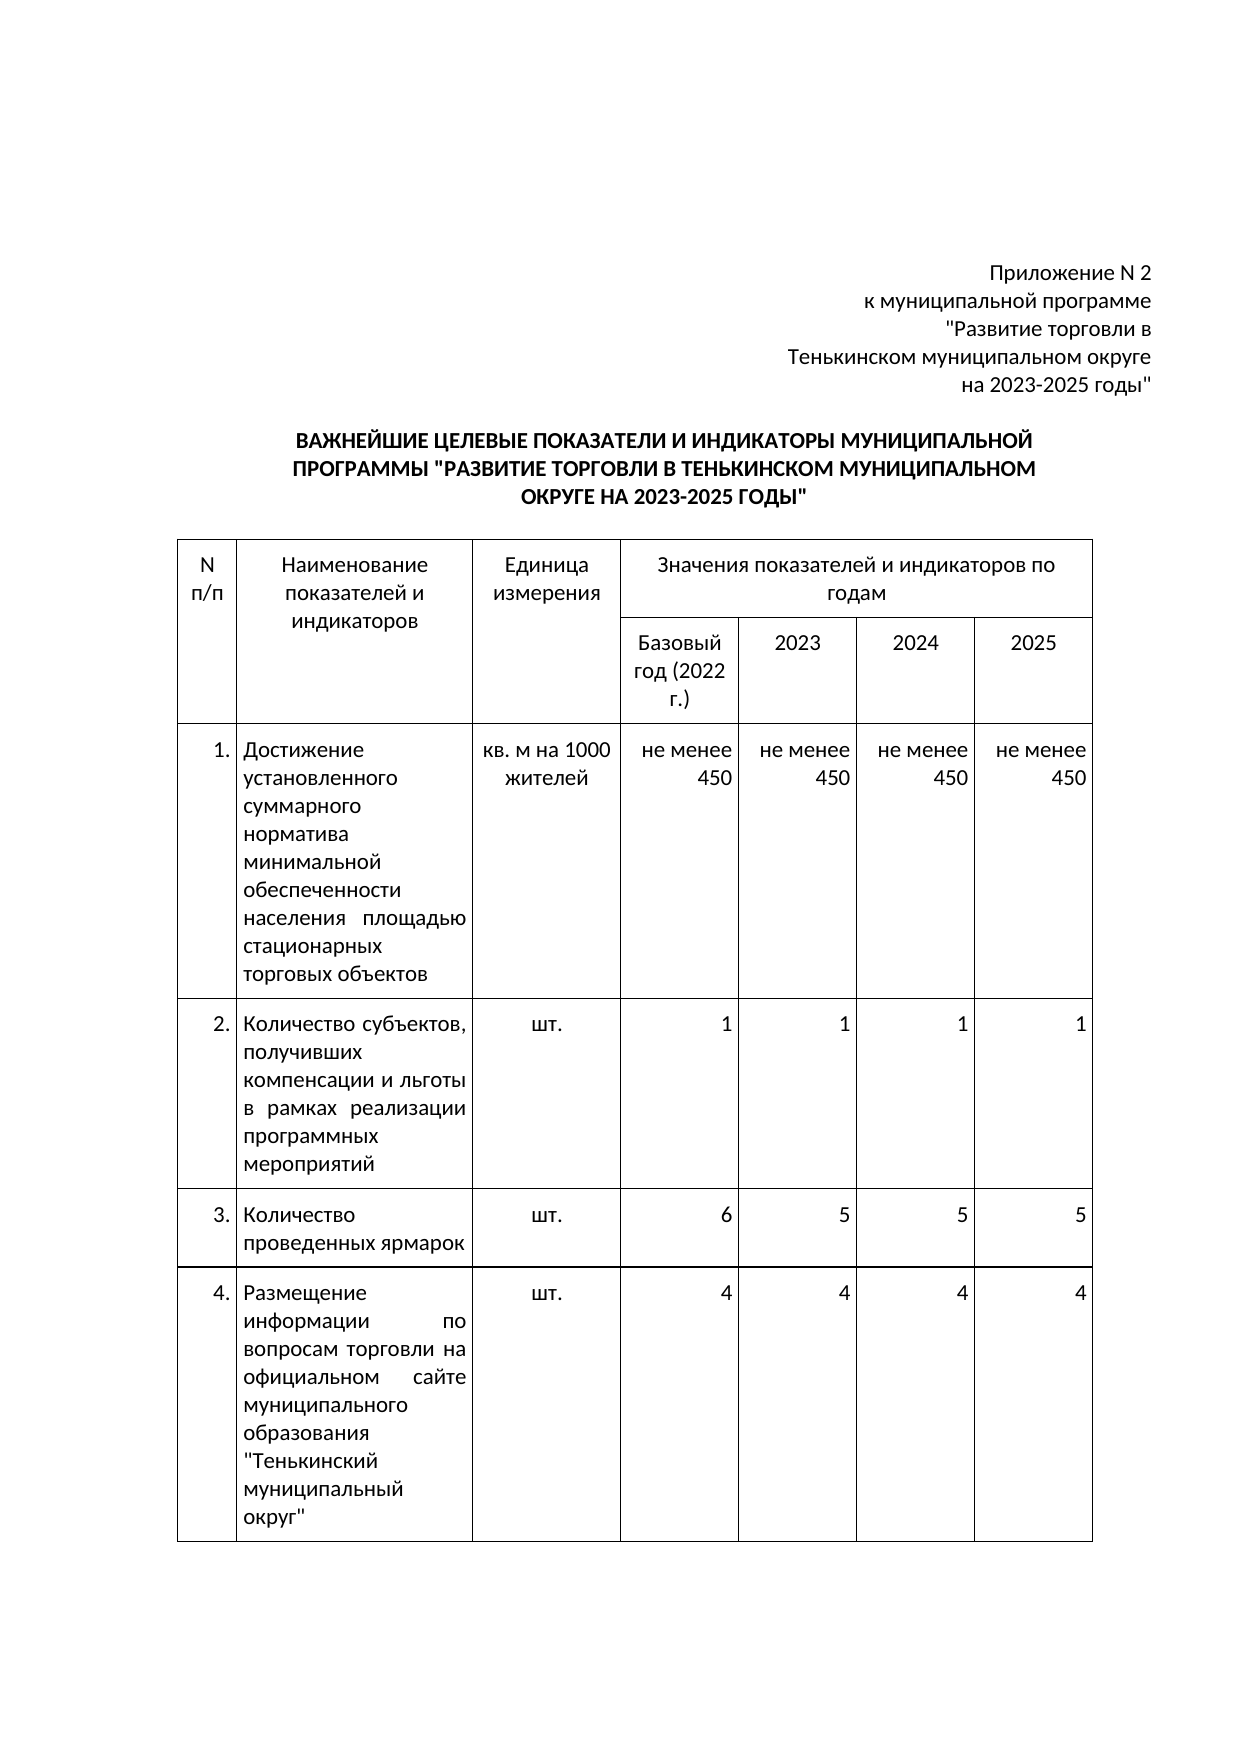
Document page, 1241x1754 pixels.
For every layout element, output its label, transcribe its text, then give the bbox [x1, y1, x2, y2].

table_header Наименование показателей и индикаторов [237, 540, 472, 723]
text Приложение N 2 [177, 258, 1152, 286]
table_cell не менее 450 [621, 724, 738, 998]
table_cell 2024 [857, 618, 974, 723]
table_cell 1 [739, 999, 856, 1188]
text к муниципальной программе [177, 286, 1152, 314]
table_cell шт. [473, 1268, 620, 1541]
table_cell 1 [857, 999, 974, 1188]
text Тенькинском муниципальном округе [177, 342, 1152, 370]
title ОКРУГЕ НА 2023-2025 ГОДЫ" [177, 482, 1152, 510]
table_cell 4 [739, 1268, 856, 1541]
table_cell 2025 [975, 618, 1092, 723]
table_cell кв. м на 1000 жителей [473, 724, 620, 998]
table_cell 4 [857, 1268, 974, 1541]
table_cell шт. [473, 1189, 620, 1266]
table_cell 5 [975, 1189, 1092, 1266]
table_header Единица измерения [473, 540, 620, 723]
table_header N п/п [178, 540, 236, 723]
table_cell 2. [178, 999, 236, 1188]
table_cell 5 [739, 1189, 856, 1266]
table_cell 5 [857, 1189, 974, 1266]
table_cell 4 [975, 1268, 1092, 1541]
title ВАЖНЕЙШИЕ ЦЕЛЕВЫЕ ПОКАЗАТЕЛИ И ИНДИКАТОРЫ МУНИЦИПАЛЬНОЙ [177, 426, 1152, 454]
table_header Значения показателей и индикаторов по годам [621, 540, 1092, 617]
table_cell 1 [975, 999, 1092, 1188]
table_cell 1 [621, 999, 738, 1188]
table_cell 6 [621, 1189, 738, 1266]
table_cell не менее 450 [739, 724, 856, 998]
table_cell 4 [621, 1268, 738, 1541]
table_cell Количество субъектов, получивших компенсации и льготы в рамках реализации программных мероприятий [237, 999, 472, 1188]
table_cell 1. [178, 724, 236, 998]
table_cell Размещение информации по вопросам торговли на официальном сайте муниципального образования "Тенькинский муниципальный округ" [237, 1268, 472, 1541]
table_cell не менее 450 [857, 724, 974, 998]
table_cell шт. [473, 999, 620, 1188]
table_cell 3. [178, 1189, 236, 1266]
table_cell не менее 450 [975, 724, 1092, 998]
table_cell Базовый год (2022 г.) [621, 618, 738, 723]
text "Развитие торговли в [177, 314, 1152, 342]
table_cell 2023 [739, 618, 856, 723]
title ПРОГРАММЫ "РАЗВИТИЕ ТОРГОВЛИ В ТЕНЬКИНСКОМ МУНИЦИПАЛЬНОМ [177, 454, 1152, 482]
table_cell Достижение установленного суммарного норматива минимальной обеспеченности населения площадью стационарных торговых объектов [237, 724, 472, 998]
text на 2023-2025 годы" [177, 370, 1152, 398]
table_cell Количество проведенных ярмарок [237, 1189, 472, 1266]
table_cell 4. [178, 1268, 236, 1541]
